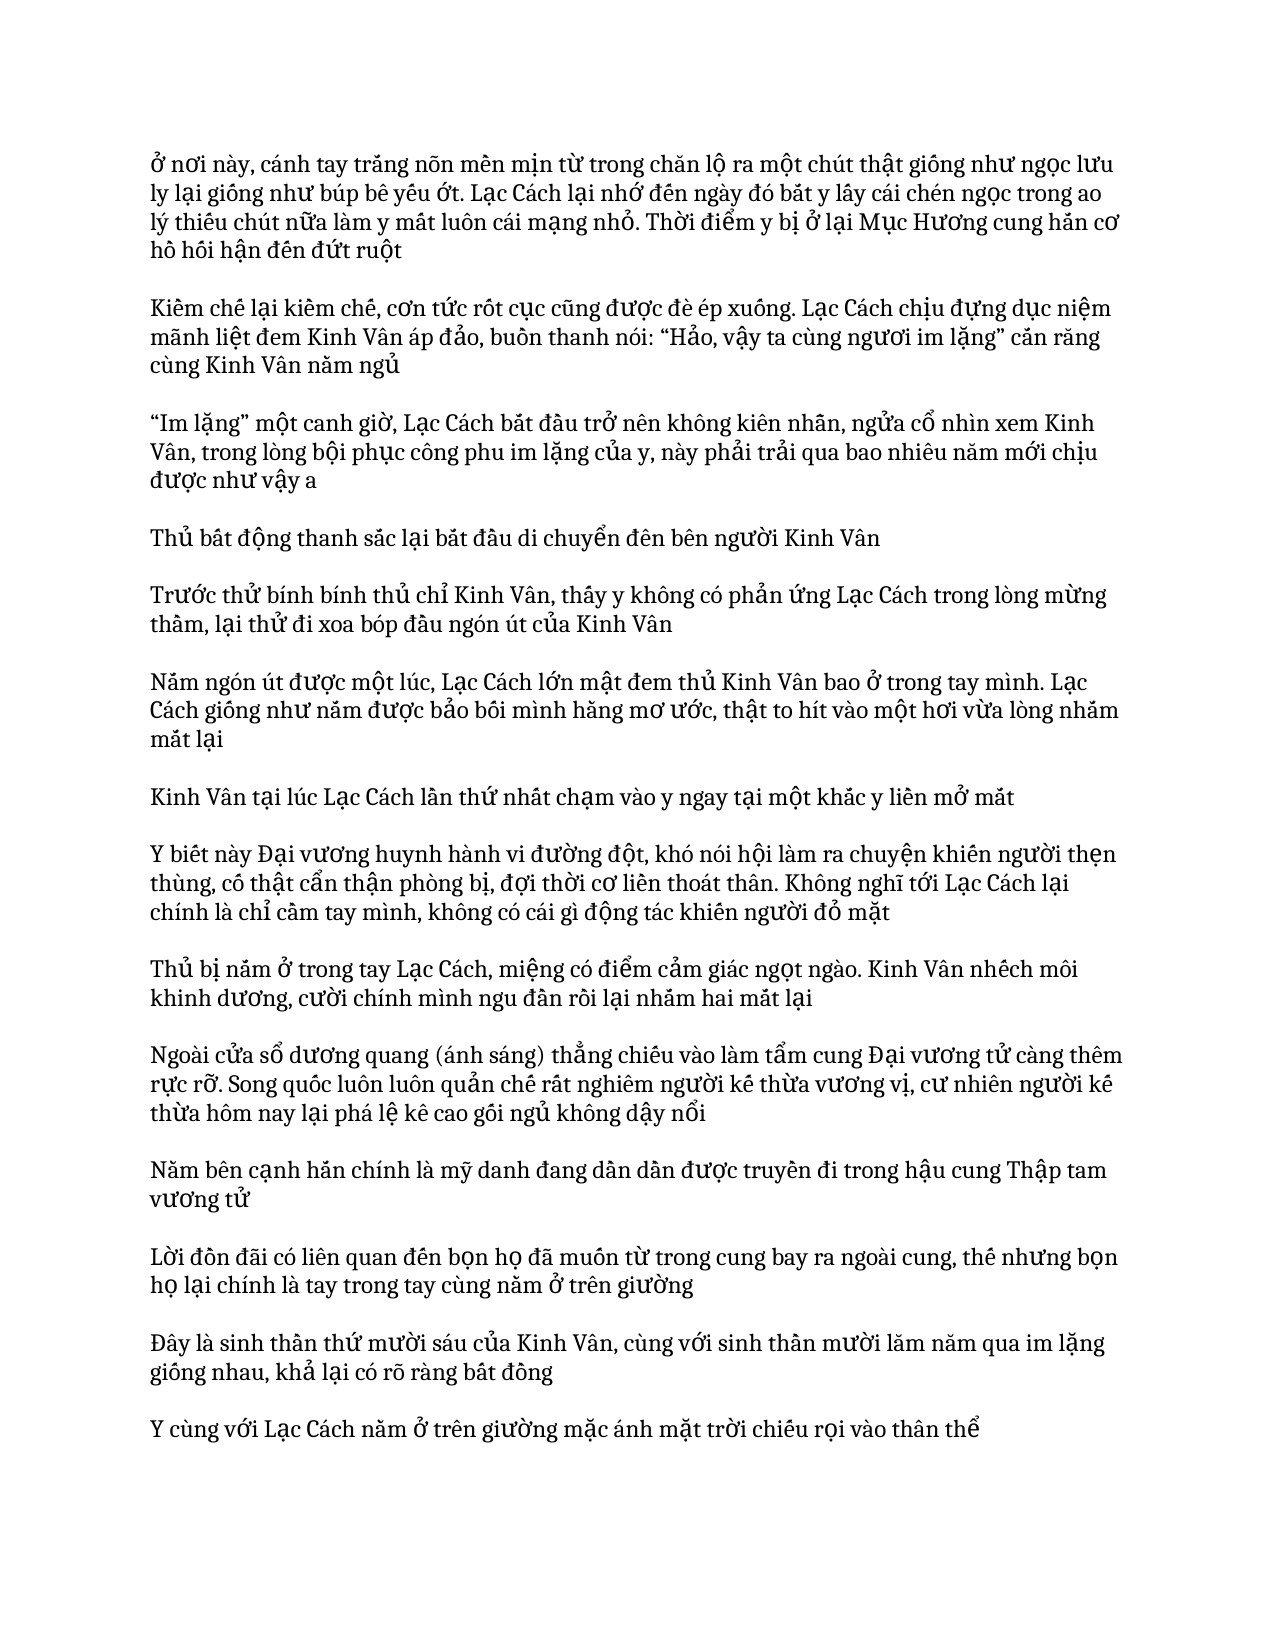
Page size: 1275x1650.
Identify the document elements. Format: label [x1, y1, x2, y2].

text [150, 150, 1125, 1472]
